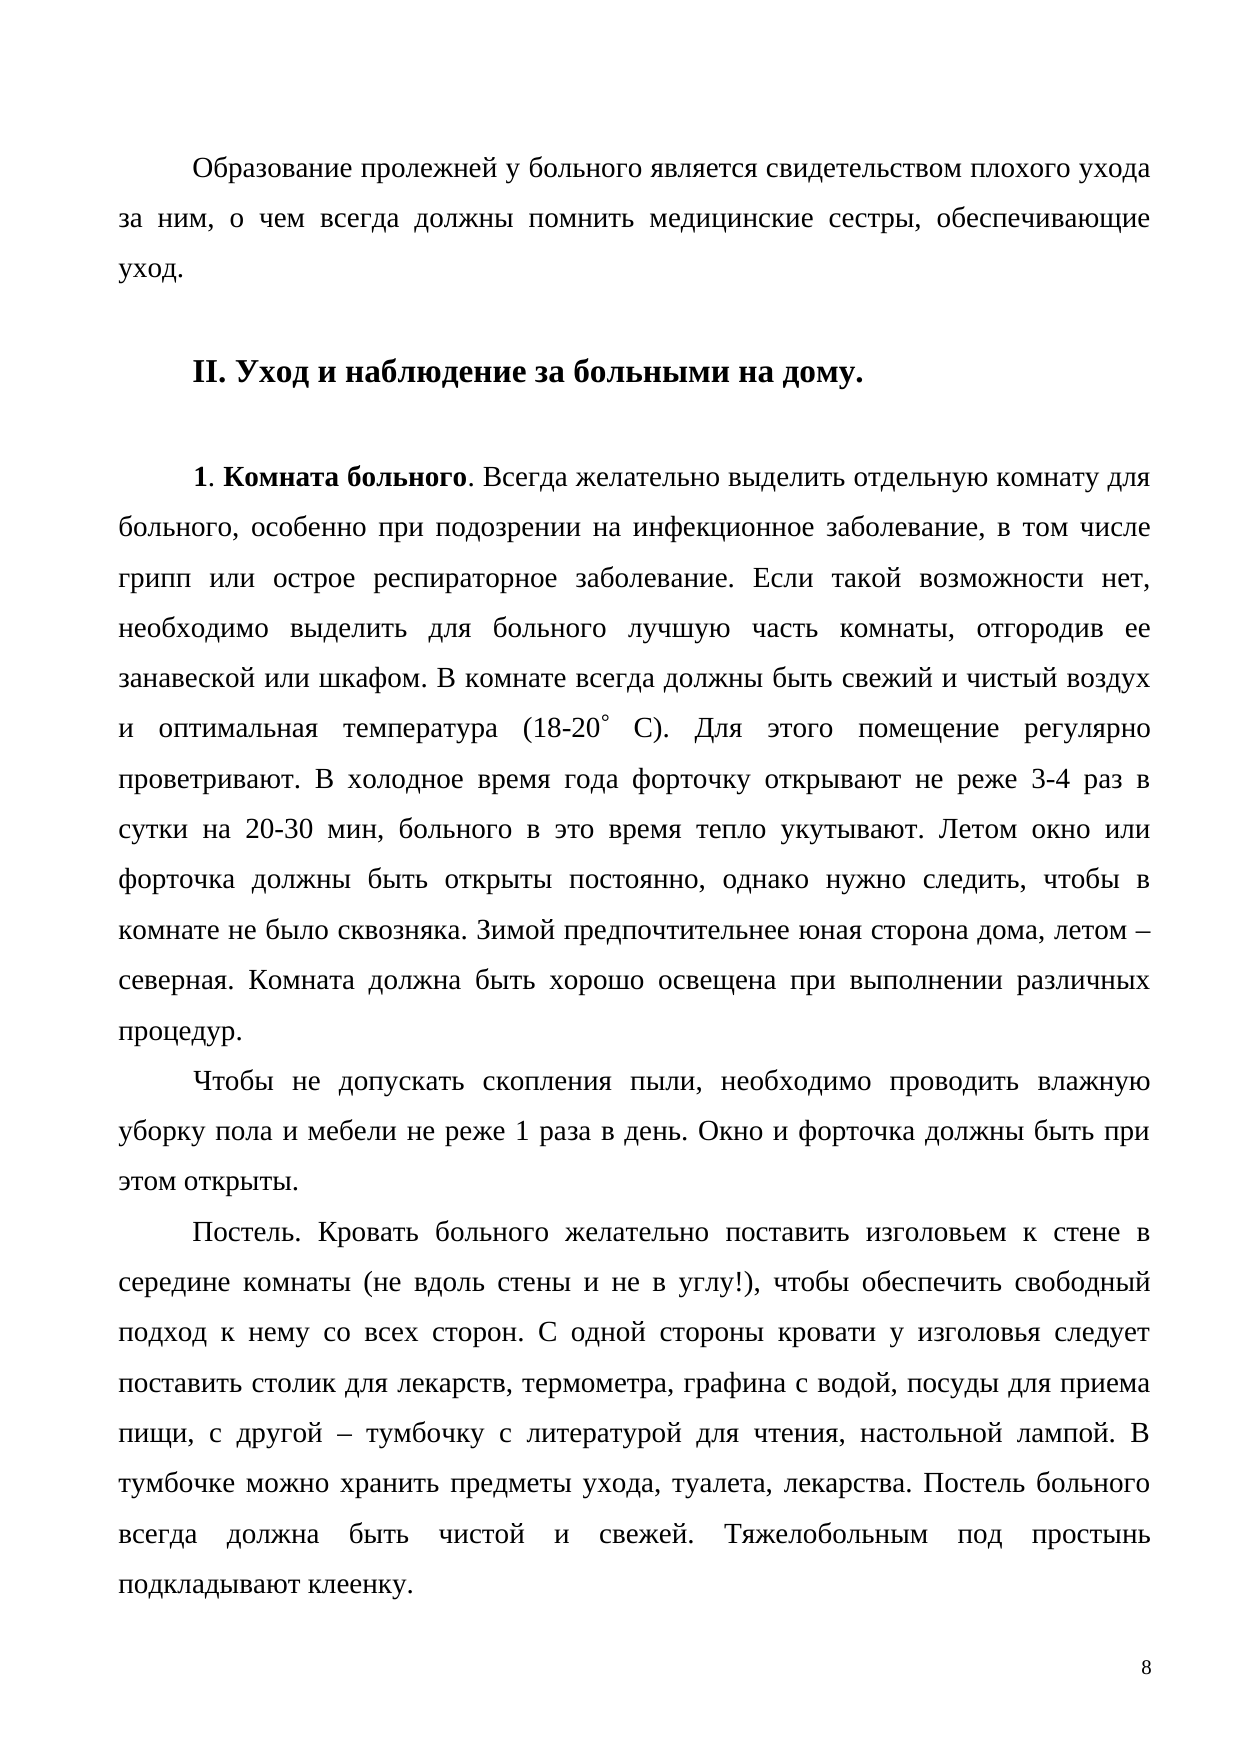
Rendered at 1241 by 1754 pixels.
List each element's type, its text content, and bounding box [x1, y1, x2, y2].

text Образование пролежней у больного является свидетельством плохого ухода за ним, о чем всегда должны помнить медицинские сестры, обеспечивающие уход. [118, 150, 1152, 284]
text Постель. Кровать больного желательно поставить изголовьем к стене в середине комнаты (не вдоль стены и не в углу!), чтобы обеспечить свободный подход к нему со всех сторон. С одной стороны кровати у изголовья следует поставить столик для лекарств, термометра, графина с водой, посуды для приема пищи, с другой – тумбочку с литературой для чтения, настольной лампой. В тумбочке можно хранить предметы ухода, туалета, лекарства. Постель больного всегда должна быть чистой и свежей. Тяжелобольным под простынь подкладывают клеенку. [118, 1214, 1152, 1599]
text II. Уход и наблюдение за больными на дому. [118, 351, 1152, 389]
text 1. Комната больного. Всегда желательно выделить отдельную комнату для больного, особенно при подозрении на инфекционное заболевание, в том числе грипп или острое респираторное заболевание. Если такой возможности нет, необходимо выделить для больного лучшую часть комнаты, отгородив ее занавеской или шкафом. В комнате всегда должны быть свежий и чистый воздух и оптимальная температура (18-20 С). Для этого помещение регулярно проветривают. В холодное время года форточку открывают не реже 3-4 раз в сутки на 20-30 мин, больного в это время тепло укутывают. Летом окно или форточка должны быть открыты постоянно, однако нужно следить, чтобы в комнате не было сквозняка. Зимой предпочтительнее юная сторона дома, летом – северная. Комната должна быть хорошо освещена при выполнении различных процедур. [118, 459, 1152, 1046]
text Чтобы не допускать скопления пыли, необходимо проводить влажную уборку пола и мебели не реже 1 раза в день. Окно и форточка должны быть при этом открыты. [118, 1063, 1152, 1197]
